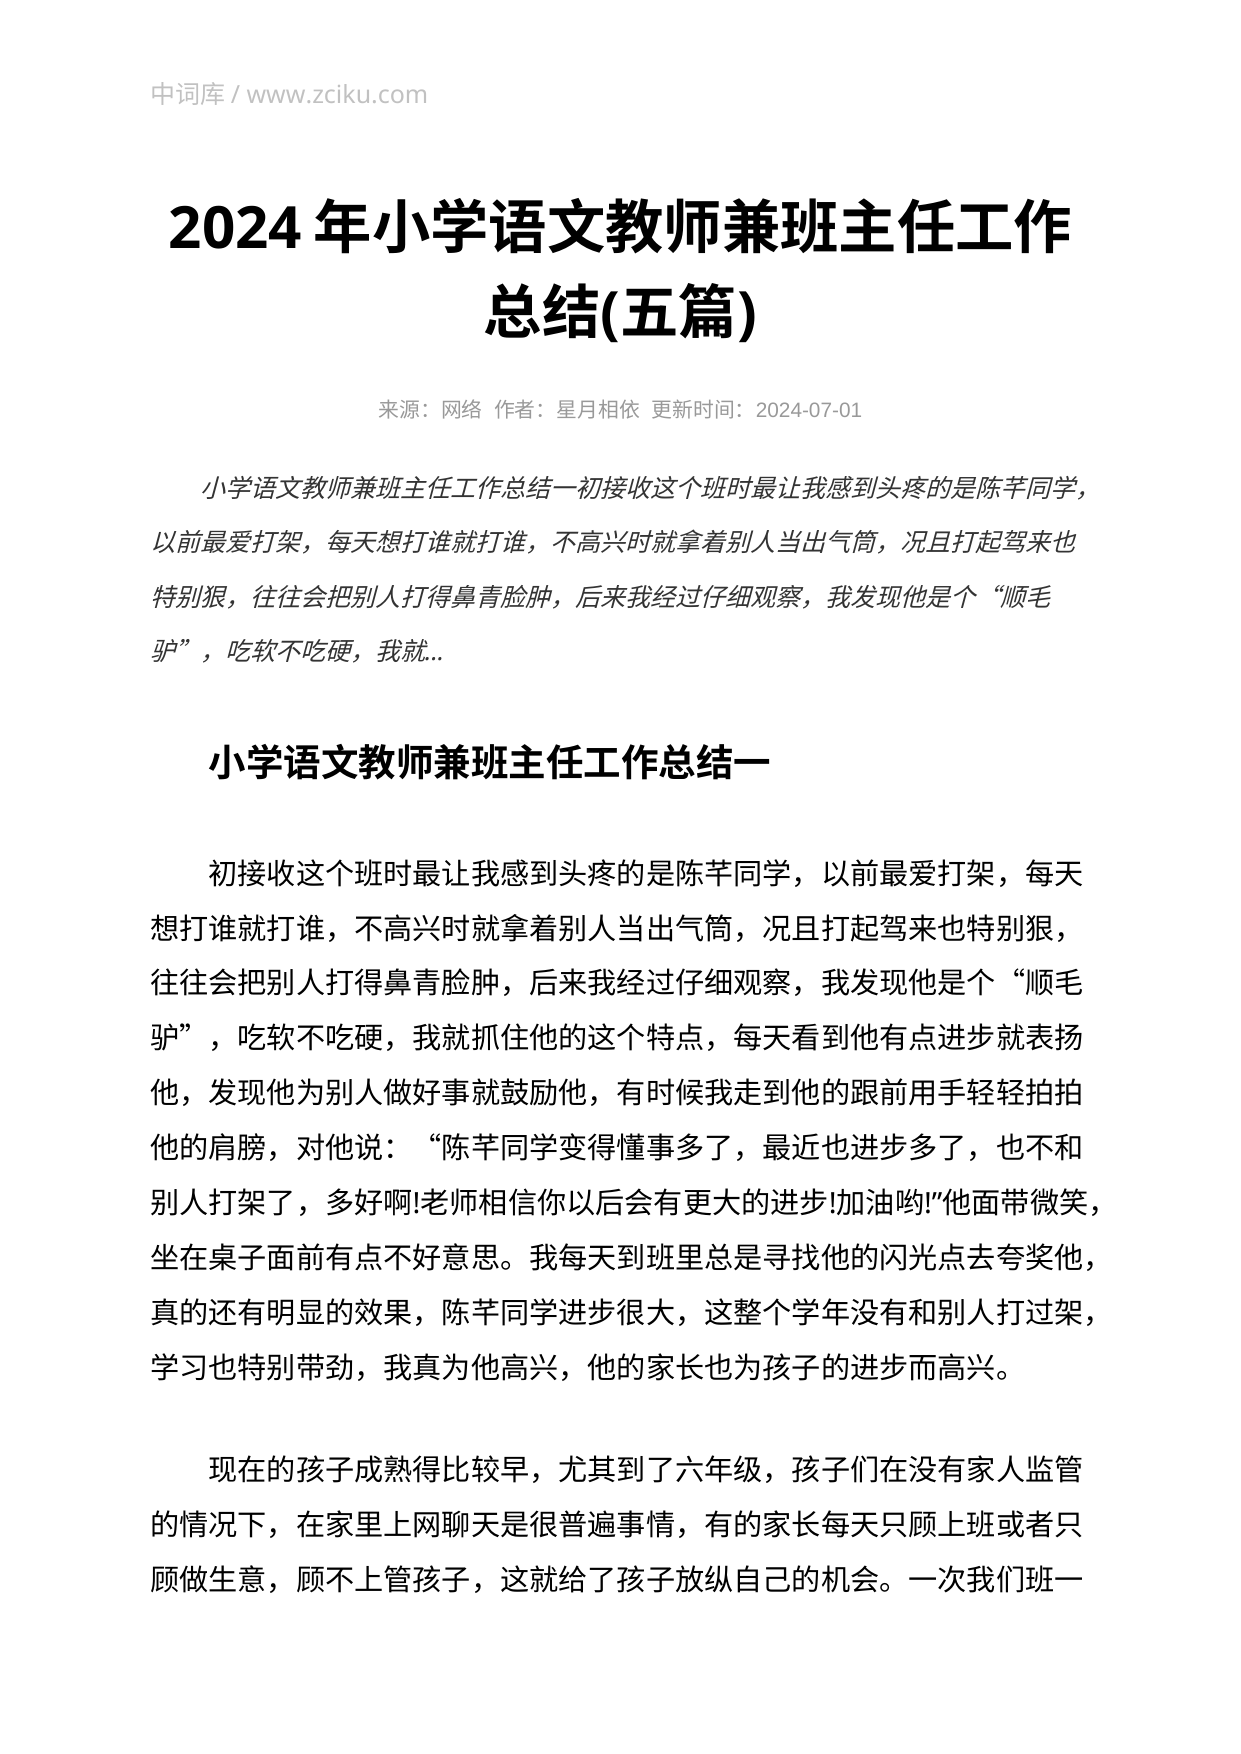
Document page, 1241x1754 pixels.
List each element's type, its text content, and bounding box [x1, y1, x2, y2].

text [150, 1446, 1090, 1598]
text 初接收这个班时最让我感到头疼的是陈芊同学，以前最爱打架，每天想打谁就打谁，不高兴时就拿着别人当出气筒，况且打起驾来也特别狠，往往会把别人打得鼻青脸肿，后来我经过仔细观察，我发现他是个“顺毛驴”，吃软不吃硬，我就抓住他的这个特点，每天看到他有点进步就表扬他，发现他为别人做好事就鼓励他，有时候我走到他的跟前用手轻轻拍拍他的肩膀，对他说：“陈芊同学变得懂事多了，最近也进步多了，也不和别人打架了，多好啊!老师相信你以后会有更大的进步!加油哟!”他面带微笑，坐在桌子面前有点不好意思。我每天到班里总是寻找他的闪光点去夸奖他，真的还有明显的效果，陈芊同学进步很大，这整个学年没有和别人打过架，学习也特别带劲，我真为他高兴，他的家长也为孩子的进步而高兴。 [150, 850, 1090, 1387]
text 来源：网络 作者：星月相依 更新时间：2024-07-01 [150, 398, 1090, 422]
text 小学语文教师兼班主任工作总结一初接收这个班时最让我感到头疼的是陈芊同学，以前最爱打架，每天想打谁就打谁，不高兴时就拿着别人当出气筒，况且打起驾来也特别狠，往往会把别人打得鼻青脸肿，后来我经过仔细观察，我发现他是个“顺毛驴”，吃软不吃硬，我就... [150, 468, 1090, 668]
text 小学语文教师兼班主任工作总结一 [150, 733, 1090, 787]
subtitle 2024年小学语文教师兼班主任工作总结(五篇) [150, 181, 1090, 351]
